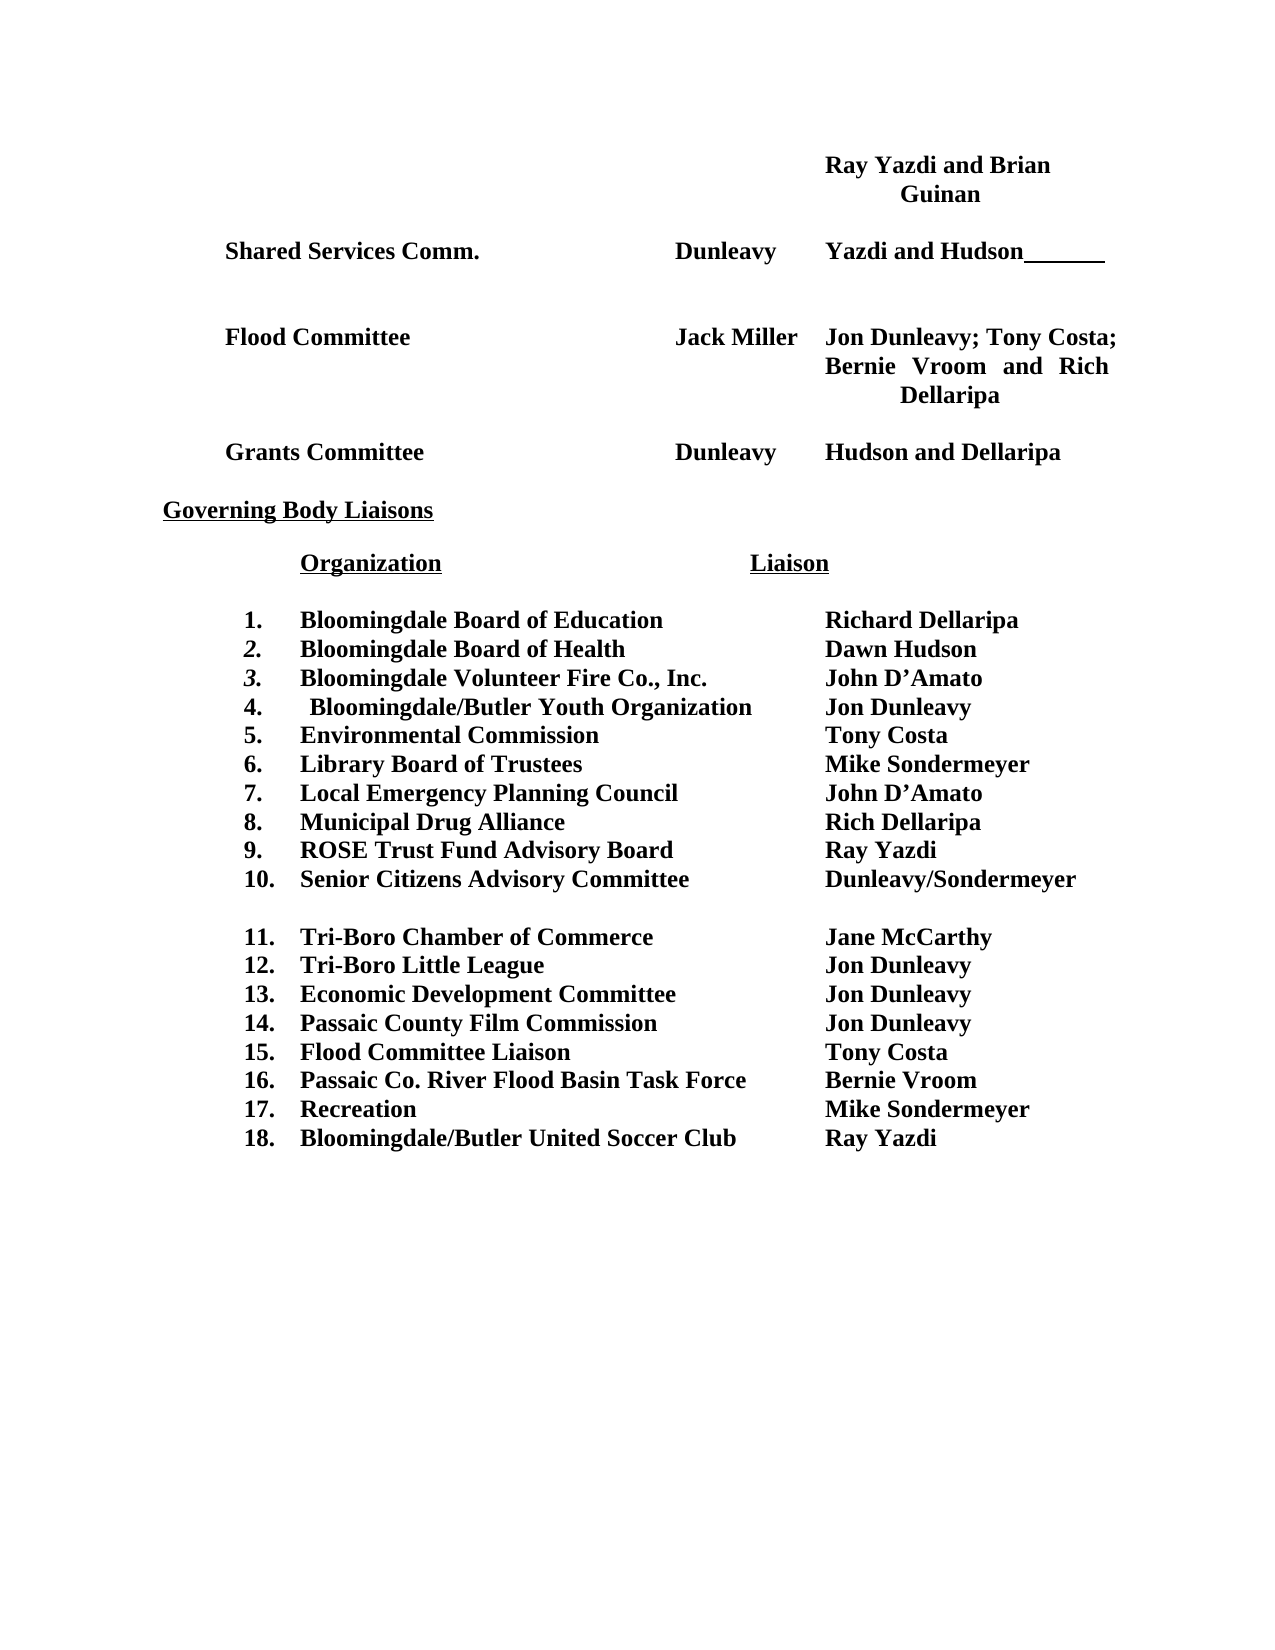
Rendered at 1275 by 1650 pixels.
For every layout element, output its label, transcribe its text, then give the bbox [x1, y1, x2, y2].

list Bloomingdale Board of Health Dawn Hudson [244, 634, 1125, 663]
list Municipal Drug Alliance Rich Dellaripa [244, 807, 1125, 835]
list Economic Development Committee Jon Dunleavy [244, 979, 1125, 1008]
list Bloomingdale Volunteer Fire Co., Inc. John D’Amato [244, 663, 1125, 692]
list Tri-Boro Little League Jon Dunleavy [244, 950, 1125, 979]
text Governing Body Liaisons [150, 495, 1125, 524]
list Bloomingdale/Butler United Soccer Club Ray Yazdi [244, 1123, 1125, 1152]
list Bloomingdale/Butler Youth Organization Jon Dunleavy [244, 692, 1125, 720]
list Library Board of Trustees Mike Sondermeyer [244, 749, 1125, 778]
list Local Emergency Planning Council John D’Amato [244, 778, 1125, 807]
text Bernie Vroom and Rich Dellaripa [187, 351, 1125, 409]
text Grants Committee Dunleavy Hudson and Dellaripa [187, 437, 1125, 466]
list Tri-Boro Chamber of Commerce Jane McCarthy [244, 922, 1125, 950]
text Organization Liaison [150, 548, 1125, 577]
list Recreation Mike Sondermeyer [244, 1094, 1125, 1123]
list ROSE Trust Fund Advisory Board Ray Yazdi [244, 835, 1125, 864]
text Flood Committee Jack Miller Jon Dunleavy; Tony Costa; [187, 322, 1125, 351]
list Bloomingdale Board of Education Richard Dellaripa [244, 605, 1125, 634]
text Shared Services Comm. Dunleavy Yazdi and Hudson [169, 236, 1125, 265]
list Passaic County Film Commission Jon Dunleavy [244, 1008, 1125, 1037]
list Senior Citizens Advisory Committee Dunleavy/Sondermeyer [244, 864, 1125, 922]
text Ray Yazdi and Brian Guinan [187, 150, 1125, 207]
list Flood Committee Liaison Tony Costa [244, 1037, 1125, 1065]
list Passaic Co. River Flood Basin Task Force Bernie Vroom [244, 1065, 1125, 1094]
list Environmental Commission Tony Costa [244, 720, 1125, 749]
